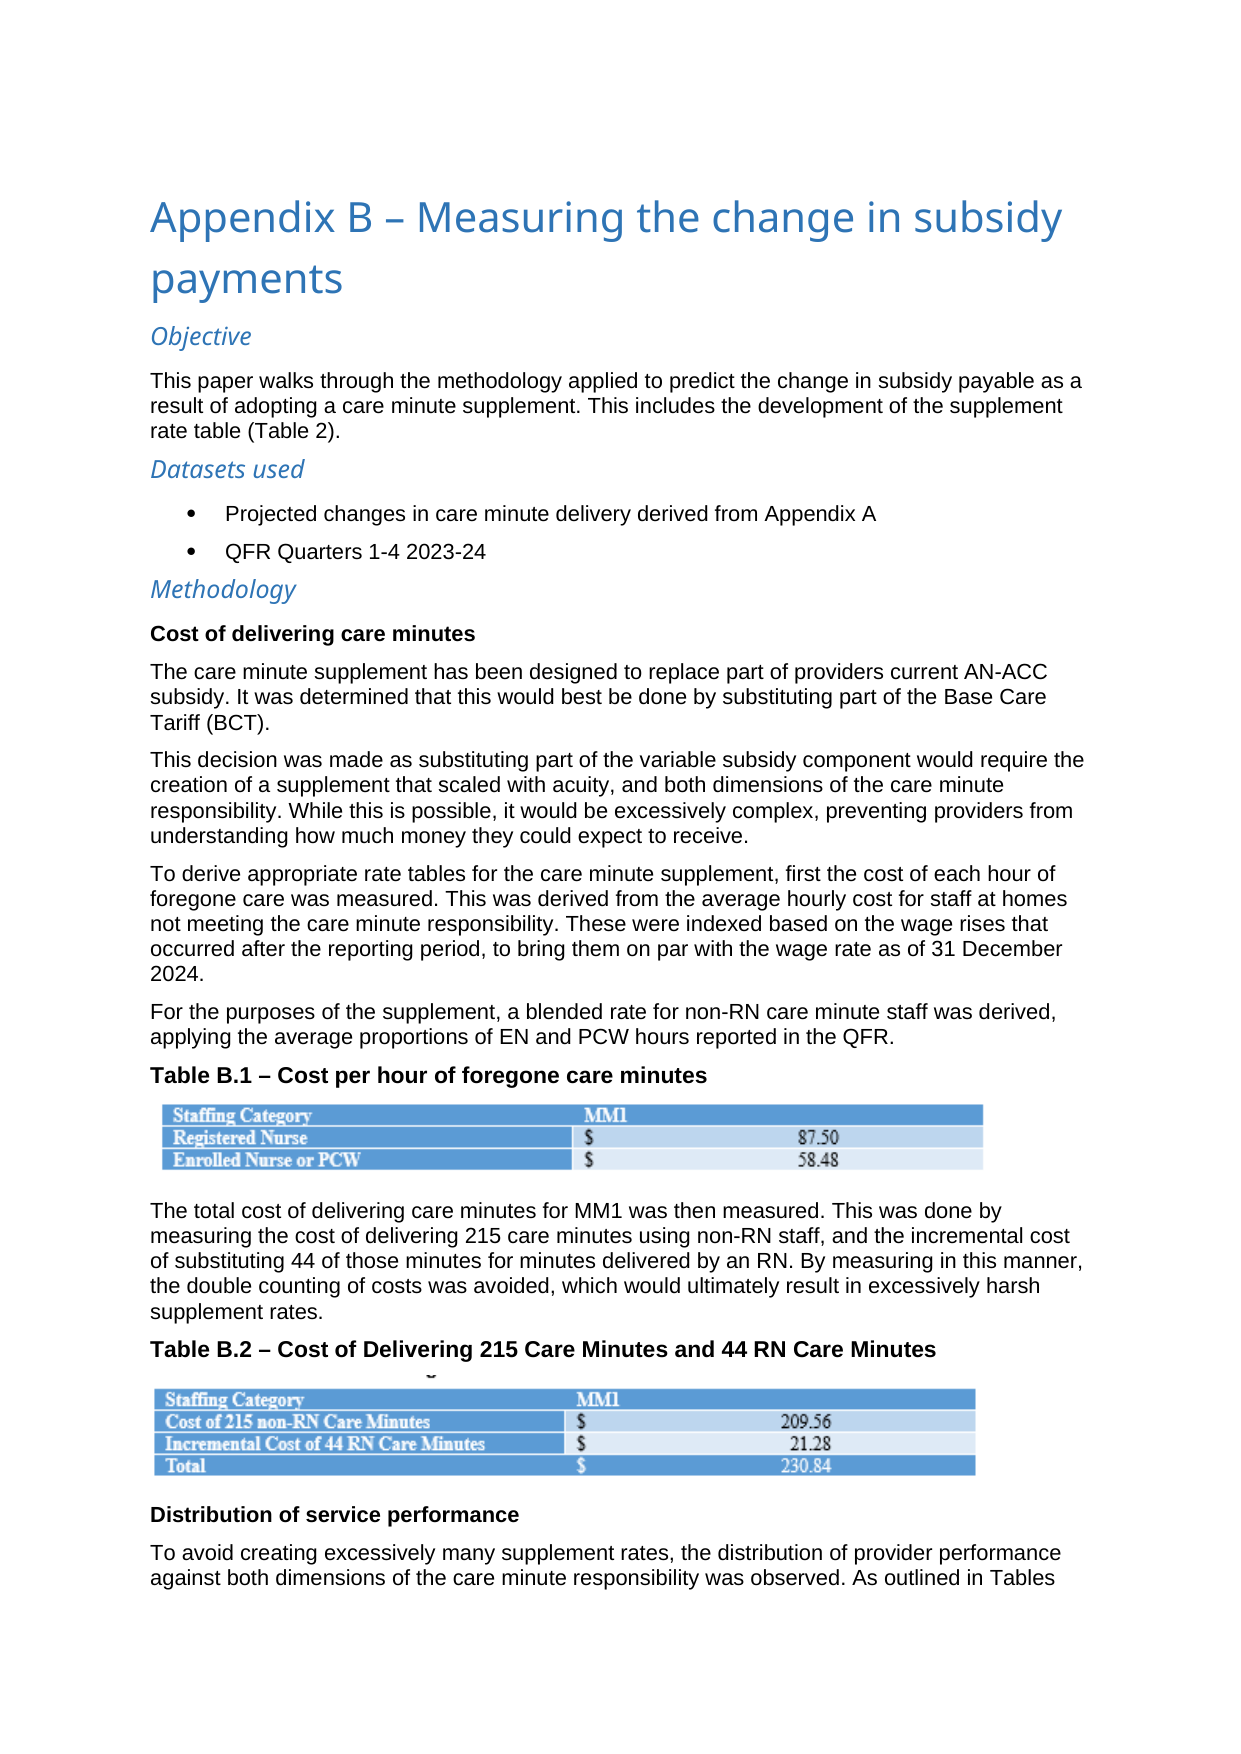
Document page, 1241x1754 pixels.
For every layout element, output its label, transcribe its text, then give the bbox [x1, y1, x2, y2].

text Distribution of service performance [150, 1502, 1090, 1527]
text This paper walks through the methodology applied to predict the change in subsidy payable as a result of adopting a care minute supplement. This includes the development of the supplement rate table (Table 2). [150, 368, 1090, 443]
text The total cost of delivering care minutes for MM1 was then measured. This was done by measuring the cost of delivering 215 care minutes using non-RN staff, and the incremental cost of substituting 44 of those minutes for minutes delivered by an RN. By measuring in this manner, the double counting of costs was avoided, which would ultimately result in excessively harsh supplement rates. [150, 1198, 1090, 1324]
subtitle Datasets used [150, 452, 1090, 486]
text To derive appropriate rate tables for the care minute supplement, first the cost of each hour of foregone care was measured. This was derived from the average hourly cost for staff at homes not meeting the care minute responsibility. These were indexed based on the wage rises that occurred after the reporting period, to bring them on par with the wage rate as of 31 December 2024. [150, 861, 1090, 987]
picture [150, 1100, 999, 1186]
text Cost of delivering care minutes [150, 621, 1090, 647]
title Table B.2 – Cost of Delivering 215 Care Minutes and 44 RN Care Minutes [150, 1336, 1090, 1363]
text The care minute supplement has been designed to replace part of providers current AN-ACC subsidy. It was determined that this would best be done by substituting part of the Base Care Tariff (BCT). [150, 659, 1090, 735]
list QFR Quarters 1-4 2023-24 [187, 538, 1090, 564]
title Table B.1 – Cost per hour of foregone care minutes [150, 1062, 1090, 1088]
list Projected changes in care minute delivery derived from Appendix A [187, 501, 1090, 526]
text For the purposes of the supplement, a blended rate for non-RN care minute staff was derived, applying the average proportions of EN and PCW hours reported in the QFR. [150, 999, 1090, 1049]
subtitle Objective [150, 318, 1090, 352]
subtitle Appendix B – Measuring the change in subsidy payments [150, 187, 1090, 306]
picture [150, 1375, 993, 1490]
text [150, 1539, 1090, 1590]
subtitle Methodology [150, 572, 1090, 606]
text This decision was made as substituting part of the variable subsidy component would require the creation of a supplement that scaled with acuity, and both dimensions of the care minute responsibility. While this is possible, it would be excessively complex, preventing providers from understanding how much money they could expect to receive. [150, 747, 1090, 848]
